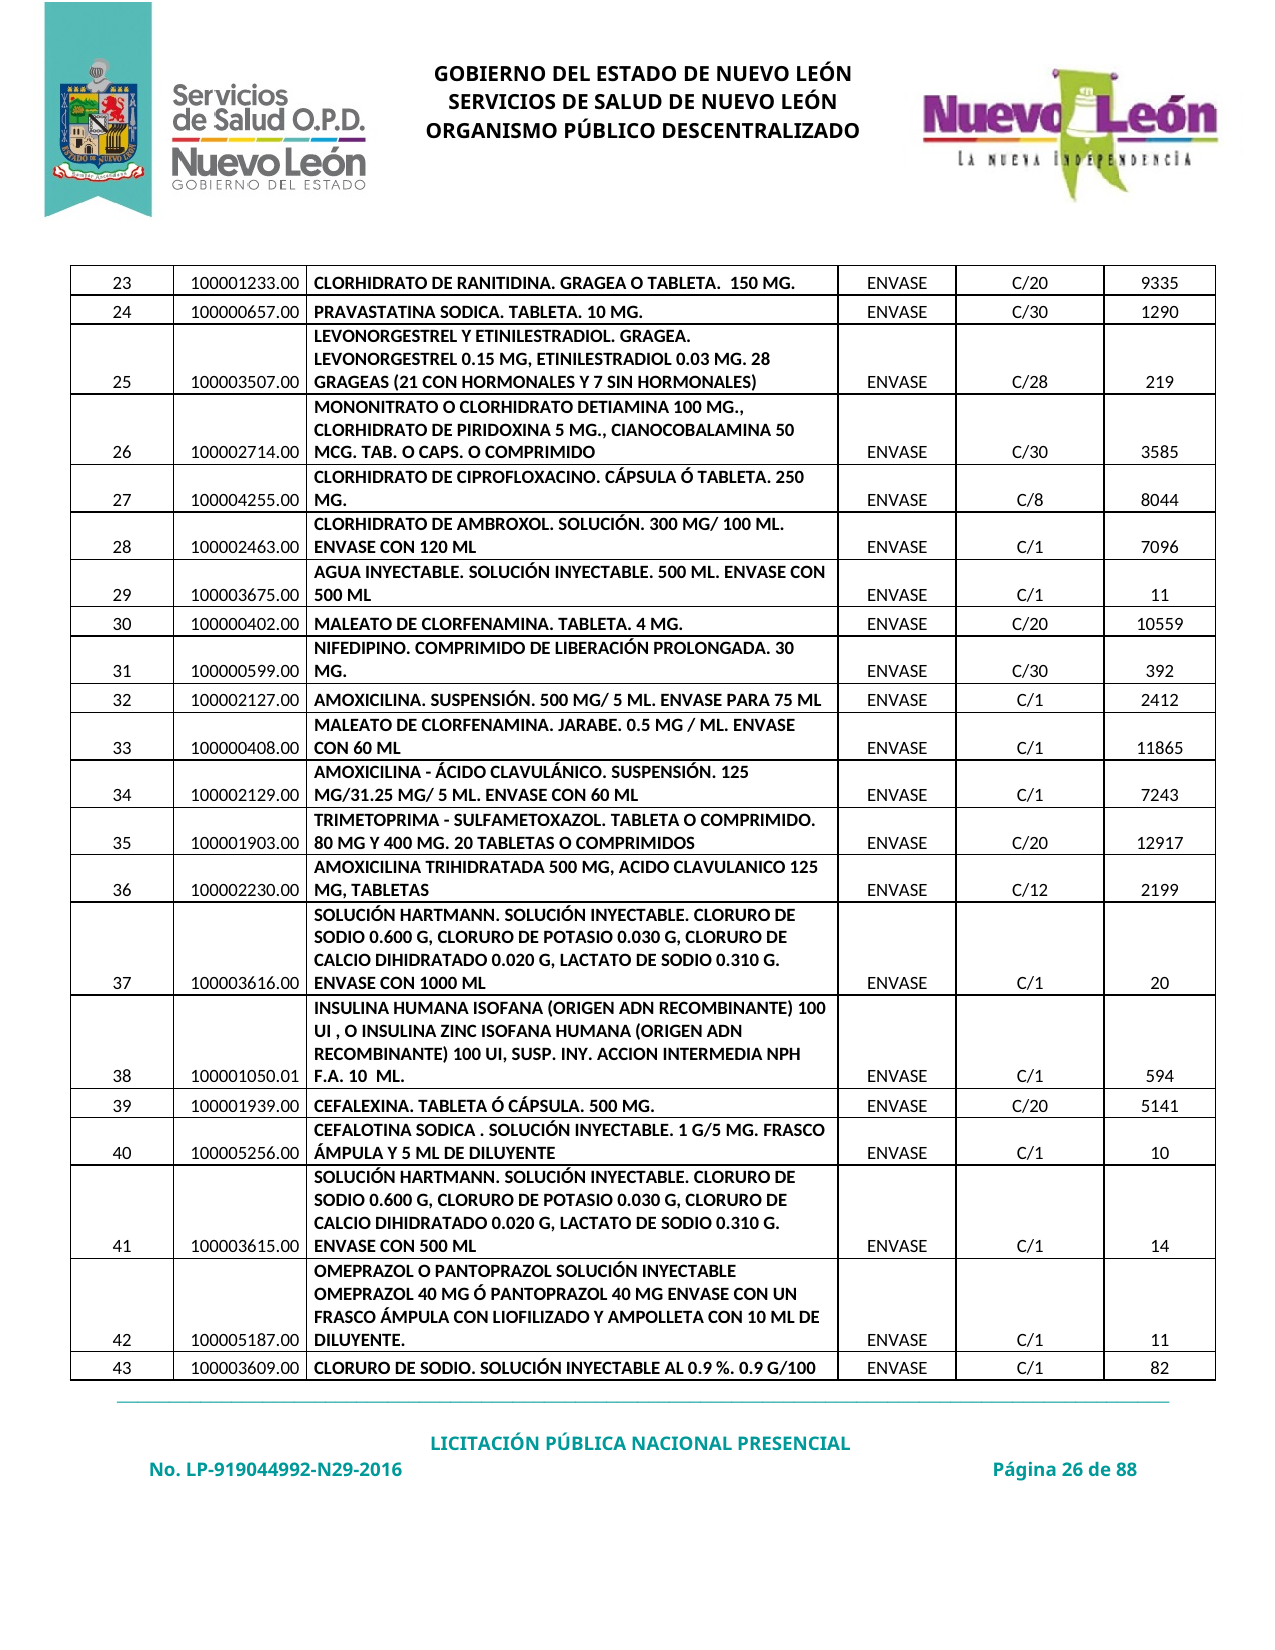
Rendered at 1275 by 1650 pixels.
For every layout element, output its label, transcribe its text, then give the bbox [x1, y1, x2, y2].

table_cell MALEATO DE CLORFENAMINA. TABLETA. 4 MG. [307, 607, 837, 635]
table_cell ENVASE [839, 513, 955, 558]
table_cell 7096 [1105, 513, 1215, 558]
table_cell 43 [71, 1352, 173, 1379]
table_cell 20 [1105, 903, 1215, 994]
table_cell 100000402.00 [174, 607, 306, 635]
table_cell ENVASE [839, 713, 955, 759]
table_cell ENVASE [839, 325, 955, 393]
table_cell SOLUCIÓN HARTMANN. SOLUCIÓN INYECTABLE. CLORURO DE SODIO 0.600 G, CLORURO DE POTASIO 0.030 G, CLORURO DE CALCIO DIHIDRATADO 0.020 G, LACTATO DE SODIO 0.310 G. ENVASE CON 1000 ML [307, 903, 837, 994]
table_cell ENVASE [839, 395, 955, 464]
table_cell 100000657.00 [174, 296, 306, 323]
table_cell ENVASE [839, 903, 955, 994]
table_cell C/1 [957, 903, 1103, 994]
table_cell ENVASE [839, 1089, 955, 1117]
table_cell ENVASE [839, 1259, 955, 1351]
table_cell NIFEDIPINO. COMPRIMIDO DE LIBERACIÓN PROLONGADA. 30 MG. [307, 637, 837, 682]
table_cell 26 [71, 395, 173, 464]
table_cell 34 [71, 761, 173, 806]
table_cell LEVONORGESTREL Y ETINILESTRADIOL. GRAGEA. LEVONORGESTREL 0.15 MG, ETINILESTRADIOL 0.03 MG. 28 GRAGEAS (21 CON HORMONALES Y 7 SIN HORMONALES) [307, 325, 837, 393]
table_cell C/12 [957, 855, 1103, 901]
table_cell 82 [1105, 1352, 1215, 1379]
table_cell AMOXICILINA - ÁCIDO CLAVULÁNICO. SUSPENSIÓN. 125 MG/31.25 MG/ 5 ML. ENVASE CON 60 ML [307, 761, 837, 806]
table_cell 31 [71, 637, 173, 682]
table_cell 100003609.00 [174, 1352, 306, 1379]
table_cell C/1 [957, 1166, 1103, 1257]
table_cell ENVASE [839, 296, 955, 323]
table_cell SOLUCIÓN HARTMANN. SOLUCIÓN INYECTABLE. CLORURO DE SODIO 0.600 G, CLORURO DE POTASIO 0.030 G, CLORURO DE CALCIO DIHIDRATADO 0.020 G, LACTATO DE SODIO 0.310 G. ENVASE CON 500 ML [307, 1166, 837, 1257]
table_cell 8044 [1105, 465, 1215, 511]
table_cell 23 [71, 266, 173, 294]
table_cell 40 [71, 1118, 173, 1164]
table_cell 28 [71, 513, 173, 558]
table_cell 30 [71, 607, 173, 635]
table_cell ENVASE [839, 855, 955, 901]
table_cell 25 [71, 325, 173, 393]
table_cell 100002463.00 [174, 513, 306, 558]
table_cell 33 [71, 713, 173, 759]
table_cell 37 [71, 903, 173, 994]
table_cell C/1 [957, 996, 1103, 1088]
table_cell C/1 [957, 1352, 1103, 1379]
table_cell CEFALEXINA. TABLETA Ó CÁPSULA. 500 MG. [307, 1089, 837, 1117]
table_cell 100001050.01 [174, 996, 306, 1088]
table_cell CLORHIDRATO DE RANITIDINA. GRAGEA O TABLETA. 150 MG. [307, 266, 837, 294]
table_cell 14 [1105, 1166, 1215, 1257]
table_cell ENVASE [839, 465, 955, 511]
table_cell 11 [1105, 560, 1215, 606]
table_cell C/1 [957, 1259, 1103, 1351]
table_cell C/1 [957, 560, 1103, 606]
table_cell ENVASE [839, 1166, 955, 1257]
table_cell OMEPRAZOL O PANTOPRAZOL SOLUCIÓN INYECTABLE OMEPRAZOL 40 MG Ó PANTOPRAZOL 40 MG ENVASE CON UN FRASCO ÁMPULA CON LIOFILIZADO Y AMPOLLETA CON 10 ML DE DILUYENTE. [307, 1259, 837, 1351]
table_cell AMOXICILINA. SUSPENSIÓN. 500 MG/ 5 ML. ENVASE PARA 75 ML [307, 684, 837, 712]
table_cell 39 [71, 1089, 173, 1117]
table_cell C/20 [957, 1089, 1103, 1117]
table_cell 219 [1105, 325, 1215, 393]
table_cell 100001903.00 [174, 808, 306, 854]
table_cell 1290 [1105, 296, 1215, 323]
table_cell C/1 [957, 1118, 1103, 1164]
table_cell C/8 [957, 465, 1103, 511]
table_cell AGUA INYECTABLE. SOLUCIÓN INYECTABLE. 500 ML. ENVASE CON 500 ML [307, 560, 837, 606]
table_cell 12917 [1105, 808, 1215, 854]
table_cell C/20 [957, 607, 1103, 635]
table_cell C/30 [957, 637, 1103, 682]
table_cell 38 [71, 996, 173, 1088]
table_cell 9335 [1105, 266, 1215, 294]
table_cell MALEATO DE CLORFENAMINA. JARABE. 0.5 MG / ML. ENVASE CON 60 ML [307, 713, 837, 759]
table_cell 11865 [1105, 713, 1215, 759]
table_cell 11 [1105, 1259, 1215, 1351]
table_cell 32 [71, 684, 173, 712]
table_cell 100002127.00 [174, 684, 306, 712]
table_cell C/30 [957, 296, 1103, 323]
table_cell 392 [1105, 637, 1215, 682]
table_cell 24 [71, 296, 173, 323]
table_cell ENVASE [839, 637, 955, 682]
table_cell 100001939.00 [174, 1089, 306, 1117]
table_cell 100002714.00 [174, 395, 306, 464]
table_cell ENVASE [839, 560, 955, 606]
table_cell AMOXICILINA TRIHIDRATADA 500 MG, ACIDO CLAVULANICO 125 MG, TABLETAS [307, 855, 837, 901]
table_cell ENVASE [839, 996, 955, 1088]
table_cell 100003615.00 [174, 1166, 306, 1257]
table_cell 36 [71, 855, 173, 901]
picture [15, 2, 1249, 229]
table_cell CLORURO DE SODIO. SOLUCIÓN INYECTABLE AL 0.9 %. 0.9 G/100 ML. ENVASE CON 500 ML [307, 1352, 837, 1379]
table_cell ENVASE [839, 684, 955, 712]
table_cell 100000408.00 [174, 713, 306, 759]
table_cell TRIMETOPRIMA - SULFAMETOXAZOL. TABLETA O COMPRIMIDO. 80 MG Y 400 MG. 20 TABLETAS O COMPRIMIDOS [307, 808, 837, 854]
table_cell C/1 [957, 684, 1103, 712]
table_cell ENVASE [839, 1118, 955, 1164]
table_cell 10559 [1105, 607, 1215, 635]
table_cell C/28 [957, 325, 1103, 393]
table_cell 100003507.00 [174, 325, 306, 393]
table_cell 100005256.00 [174, 1118, 306, 1164]
table_cell 41 [71, 1166, 173, 1257]
table_cell ENVASE [839, 1352, 955, 1379]
table_cell 35 [71, 808, 173, 854]
table_cell 5141 [1105, 1089, 1215, 1117]
table_cell ENVASE [839, 266, 955, 294]
table_cell C/30 [957, 395, 1103, 464]
table_cell MONONITRATO O CLORHIDRATO DETIAMINA 100 MG., CLORHIDRATO DE PIRIDOXINA 5 MG., CIANOCOBALAMINA 50 MCG. TAB. O CAPS. O COMPRIMIDO [307, 395, 837, 464]
table_cell CLORHIDRATO DE CIPROFLOXACINO. CÁPSULA Ó TABLETA. 250 MG. [307, 465, 837, 511]
table_cell ENVASE [839, 808, 955, 854]
table_cell ENVASE [839, 761, 955, 806]
table_cell C/1 [957, 761, 1103, 806]
table_cell 3585 [1105, 395, 1215, 464]
table_cell 100003675.00 [174, 560, 306, 606]
table_cell 100004255.00 [174, 465, 306, 511]
table_cell PRAVASTATINA SODICA. TABLETA. 10 MG. [307, 296, 837, 323]
table_cell 594 [1105, 996, 1215, 1088]
table_cell 100002129.00 [174, 761, 306, 806]
table_cell 100003616.00 [174, 903, 306, 994]
table_cell 2199 [1105, 855, 1215, 901]
table_cell 42 [71, 1259, 173, 1351]
table_cell 27 [71, 465, 173, 511]
table_cell 100002230.00 [174, 855, 306, 901]
table_cell 29 [71, 560, 173, 606]
table_cell C/20 [957, 808, 1103, 854]
table_cell CEFALOTINA SODICA . SOLUCIÓN INYECTABLE. 1 G/5 MG. FRASCO ÁMPULA Y 5 ML DE DILUYENTE [307, 1118, 837, 1164]
table_cell 100000599.00 [174, 637, 306, 682]
table_cell ENVASE [839, 607, 955, 635]
table_cell CLORHIDRATO DE AMBROXOL. SOLUCIÓN. 300 MG/ 100 ML. ENVASE CON 120 ML [307, 513, 837, 558]
table_cell C/1 [957, 513, 1103, 558]
table_cell C/1 [957, 713, 1103, 759]
table_cell 100005187.00 [174, 1259, 306, 1351]
table_cell 7243 [1105, 761, 1215, 806]
table_cell INSULINA HUMANA ISOFANA (ORIGEN ADN RECOMBINANTE) 100 UI , O INSULINA ZINC ISOFANA HUMANA (ORIGEN ADN RECOMBINANTE) 100 UI, SUSP. INY. ACCION INTERMEDIA NPH F.A. 10 ML. [307, 996, 837, 1088]
table_cell C/20 [957, 266, 1103, 294]
table_cell 2412 [1105, 684, 1215, 712]
table_cell 100001233.00 [174, 266, 306, 294]
table_cell 10 [1105, 1118, 1215, 1164]
